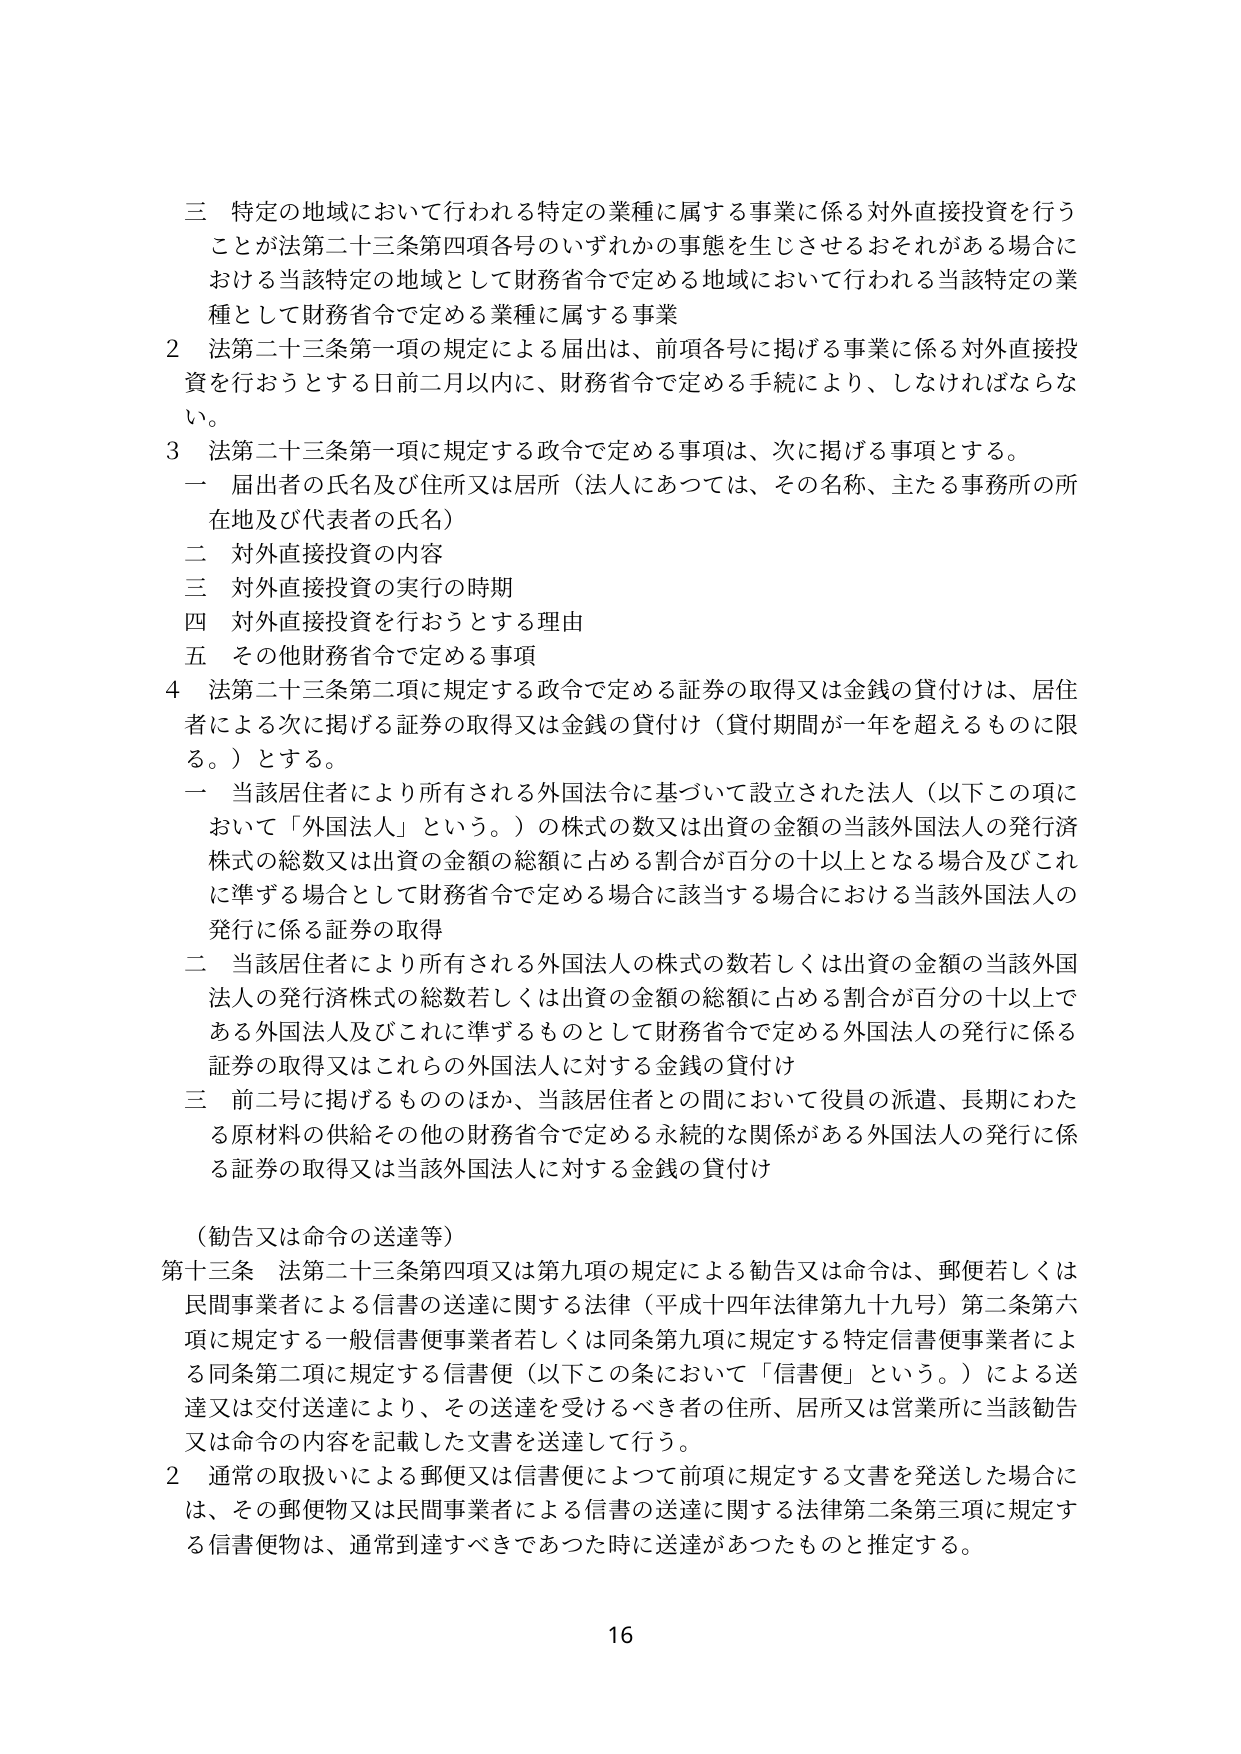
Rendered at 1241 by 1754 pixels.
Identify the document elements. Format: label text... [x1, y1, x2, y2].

text ２ 法第二十三条第一項の規定による届出は、前項各号に掲げる事業に係る対外直接投資を行おうとする日前二月以内に、財務省令で定める手続により、しなければならない。 [161, 330, 1079, 433]
text ４ 法第二十三条第二項に規定する政令で定める証券の取得又は金銭の貸付けは、居住者による次に掲げる証券の取得又は金銭の貸付け（貸付期間が一年を超えるものに限る。）とする。 [161, 672, 1079, 774]
text 三 対外直接投資の実行の時期 [184, 569, 1079, 604]
text 三 前二号に掲げるもののほか、当該居住者との間において役員の派遣、長期にわたる原材料の供給その他の財務省令で定める永続的な関係がある外国法人の発行に係る証券の取得又は当該外国法人に対する金銭の貸付け [184, 1082, 1079, 1184]
text 第十三条 法第二十三条第四項又は第九項の規定による勧告又は命令は、郵便若しくは民間事業者による信書の送達に関する法律（平成十四年法律第九十九号）第二条第六項に規定する一般信書便事業者若しくは同条第九項に規定する特定信書便事業者による同条第二項に規定する信書便（以下この条において「信書便」という。）による送達又は交付送達により、その送達を受けるべき者の住所、居所又は営業所に当該勧告又は命令の内容を記載した文書を送達して行う。 [161, 1253, 1079, 1458]
text 二 対外直接投資の内容 [184, 535, 1079, 569]
text 五 その他財務省令で定める事項 [184, 638, 1079, 672]
text 四 対外直接投資を行おうとする理由 [184, 604, 1079, 638]
text 三 特定の地域において行われる特定の業種に属する事業に係る対外直接投資を行うことが法第二十三条第四項各号のいずれかの事態を生じさせるおそれがある場合における当該特定の地域として財務省令で定める地域において行われる当該特定の業種として財務省令で定める業種に属する事業 [184, 194, 1079, 330]
text （勧告又は命令の送達等） [184, 1219, 1079, 1253]
text 二 当該居住者により所有される外国法人の株式の数若しくは出資の金額の当該外国法人の発行済株式の総数若しくは出資の金額の総額に占める割合が百分の十以上である外国法人及びこれに準ずるものとして財務省令で定める外国法人の発行に係る証券の取得又はこれらの外国法人に対する金銭の貸付け [184, 945, 1079, 1082]
text ２ 通常の取扱いによる郵便又は信書便によつて前項に規定する文書を発送した場合には、その郵便物又は民間事業者による信書の送達に関する法律第二条第三項に規定する信書便物は、通常到達すべきであつた時に送達があつたものと推定する。 [161, 1458, 1079, 1560]
text 一 当該居住者により所有される外国法令に基づいて設立された法人（以下この項において「外国法人」という。）の株式の数又は出資の金額の当該外国法人の発行済株式の総数又は出資の金額の総額に占める割合が百分の十以上となる場合及びこれに準ずる場合として財務省令で定める場合に該当する場合における当該外国法人の発行に係る証券の取得 [184, 774, 1079, 945]
text 一 届出者の氏名及び住所又は居所（法人にあつては、その名称、主たる事務所の所在地及び代表者の氏名） [184, 467, 1079, 535]
text ３ 法第二十三条第一項に規定する政令で定める事項は、次に掲げる事項とする。 [161, 433, 1079, 467]
